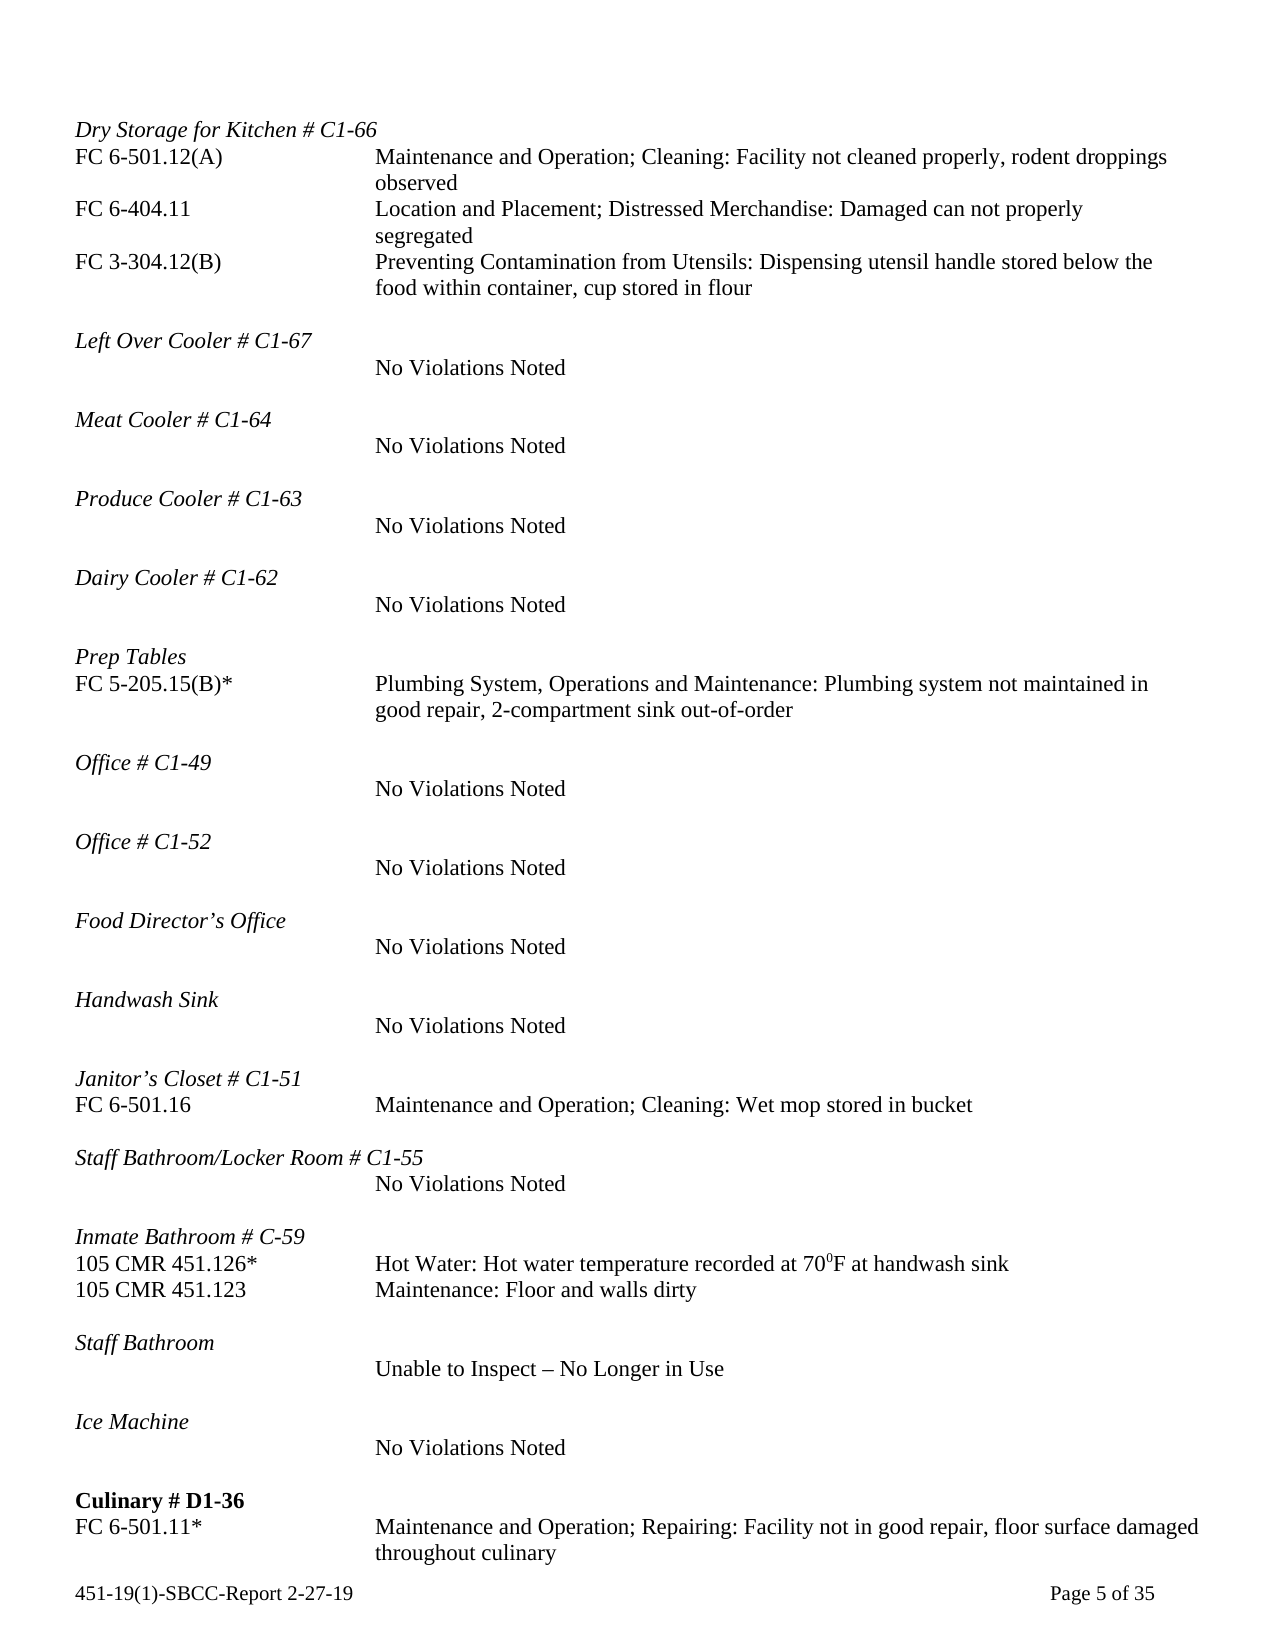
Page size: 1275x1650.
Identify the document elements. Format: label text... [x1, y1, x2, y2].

text 105 CMR 451.126* Hot Water: Hot water temperature recorded at 700F at handwash sink [75, 1249, 1200, 1276]
text No Violations Noted [75, 433, 1200, 459]
text FC 6-501.16 Maintenance and Operation; Cleaning: Wet mop stored in bucket [75, 1091, 1200, 1118]
text Staff Bathroom [75, 1329, 1200, 1355]
text Unable to Inspect – No Longer in Use [75, 1355, 1200, 1381]
text 105 CMR 451.123 Maintenance: Floor and walls dirty [75, 1276, 1200, 1302]
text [75, 143, 1200, 195]
text Staff Bathroom/Locker Room # C1-55 [75, 1144, 1200, 1171]
text Janitor’s Closet # C1-51 [75, 1065, 1200, 1091]
text No Violations Noted [75, 353, 1200, 380]
text No Violations Noted [75, 591, 1200, 617]
text Produce Cooler # C1-63 [75, 485, 1200, 512]
text Office # C1-49 [75, 749, 1200, 775]
text Handwash Sink [75, 986, 1200, 1012]
text Dairy Cooler # C1-62 [75, 564, 1200, 591]
text No Violations Noted [75, 854, 1200, 881]
text FC 6-501.11* Maintenance and Operation; Repairing: Facility not in good repair, floor surface damaged throughout culinary [75, 1513, 1200, 1566]
text Ice Machine [75, 1408, 1200, 1434]
text Inmate Bathroom # C-59 [75, 1223, 1200, 1249]
text No Violations Noted [75, 1434, 1200, 1460]
text Office # C1-52 [75, 828, 1200, 854]
text No Violations Noted [75, 1171, 1200, 1197]
text No Violations Noted [75, 512, 1200, 538]
text No Violations Noted [75, 933, 1200, 960]
text Meat Cooler # C1-64 [75, 406, 1200, 433]
text Prep Tables [75, 643, 1200, 670]
text FC 6-404.11 Location and Placement; Distressed Merchandise: Damaged can not properly segregated [75, 195, 1200, 248]
text Left Over Cooler # C1-67 [75, 327, 1200, 353]
text FC 5-205.15(B)* Plumbing System, Operations and Maintenance: Plumbing system not maintained in good repair, 2-compartment sink out-of-order [75, 670, 1200, 722]
text No Violations Noted [75, 775, 1200, 802]
text FC 3-304.12(B) Preventing Contamination from Utensils: Dispensing utensil handle stored below the food within container, cup stored in flour [75, 248, 1200, 301]
text No Violations Noted [75, 1012, 1200, 1039]
text Dry Storage for Kitchen # C1-66 [75, 116, 1200, 143]
text Food Director’s Office [75, 907, 1200, 933]
text Culinary # D1-36 [75, 1487, 1200, 1513]
